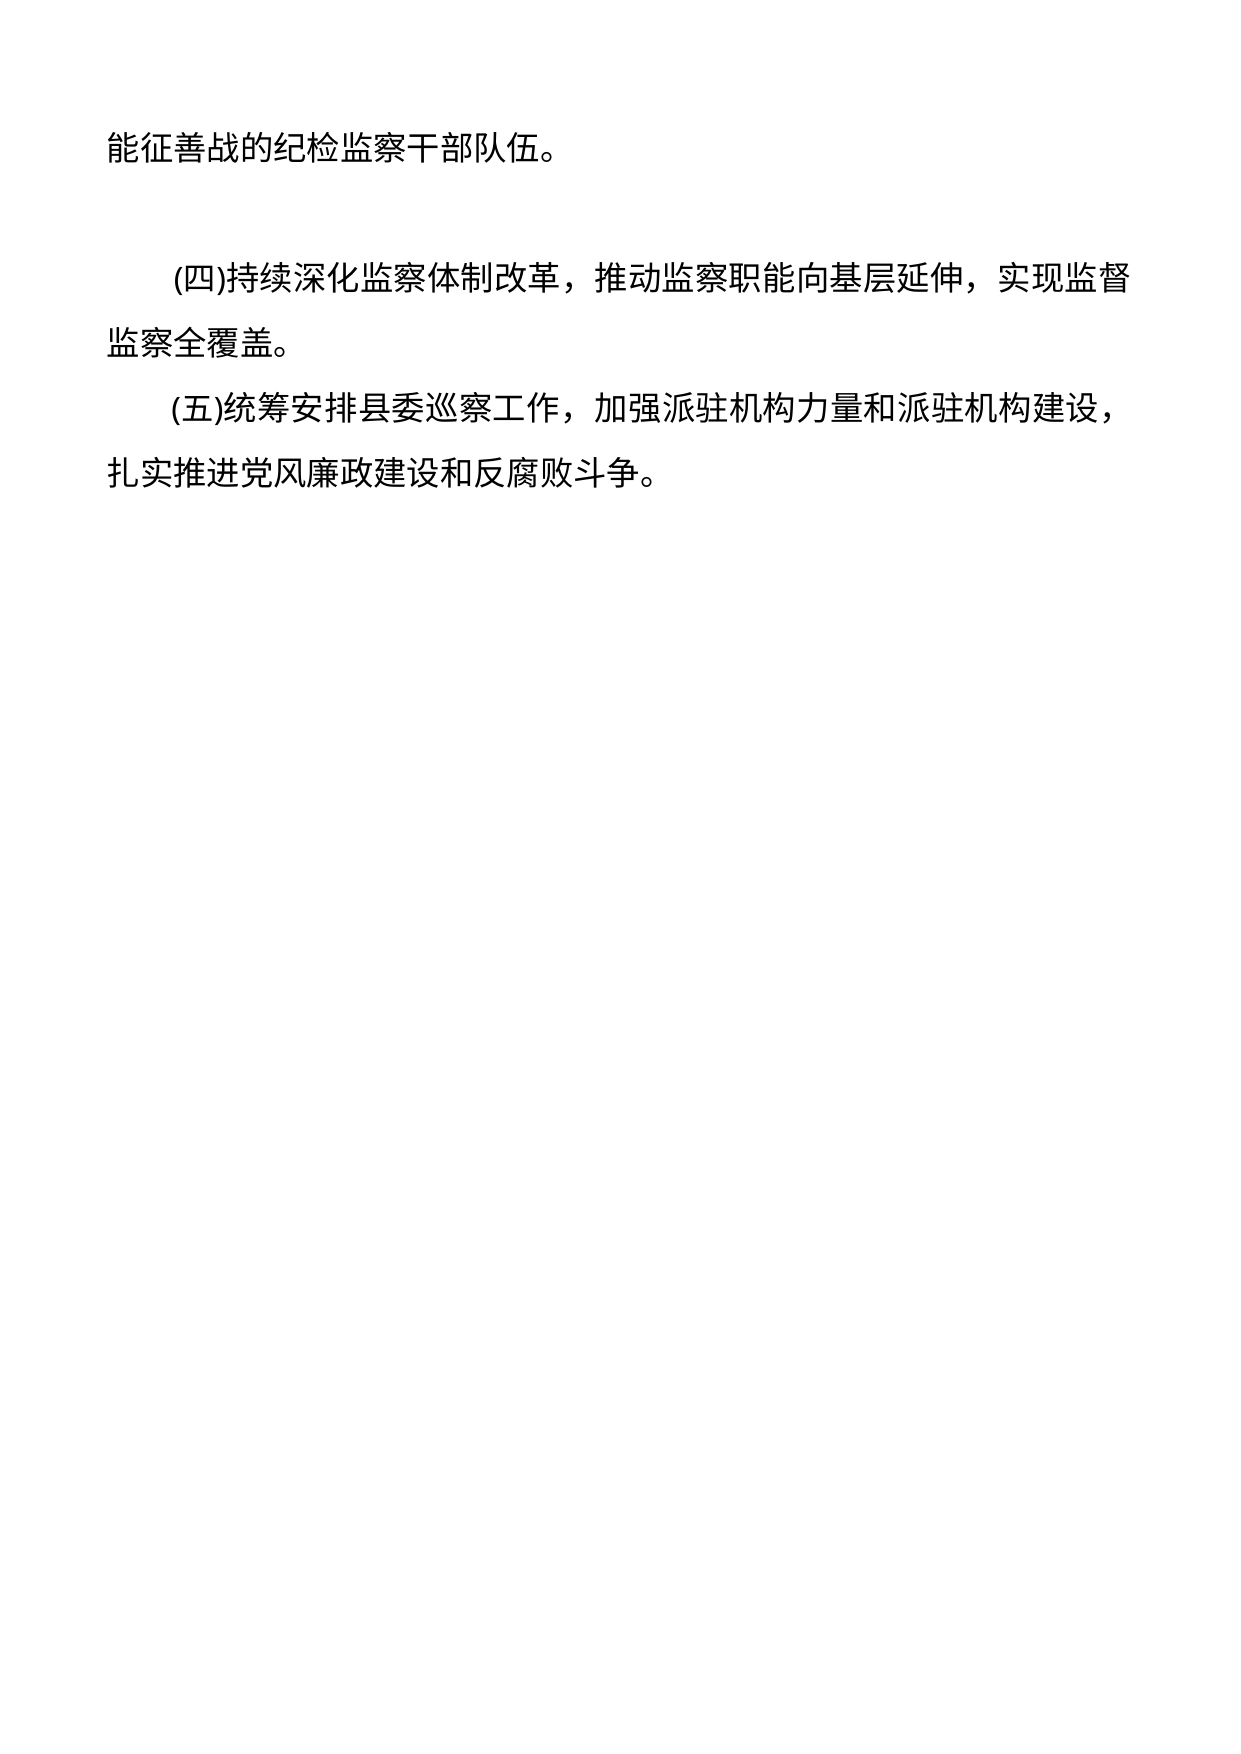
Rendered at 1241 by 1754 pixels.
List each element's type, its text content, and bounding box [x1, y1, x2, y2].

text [106, 113, 1134, 178]
list (五)统筹安排县委巡察工作，加强派驻机构力量和派驻机构建设，扎实推进党风廉政建设和反腐败斗争。 [106, 373, 1134, 503]
text (四)持续深化监察体制改革，推动监察职能向基层延伸，实现监督监察全覆盖。 [106, 243, 1134, 373]
